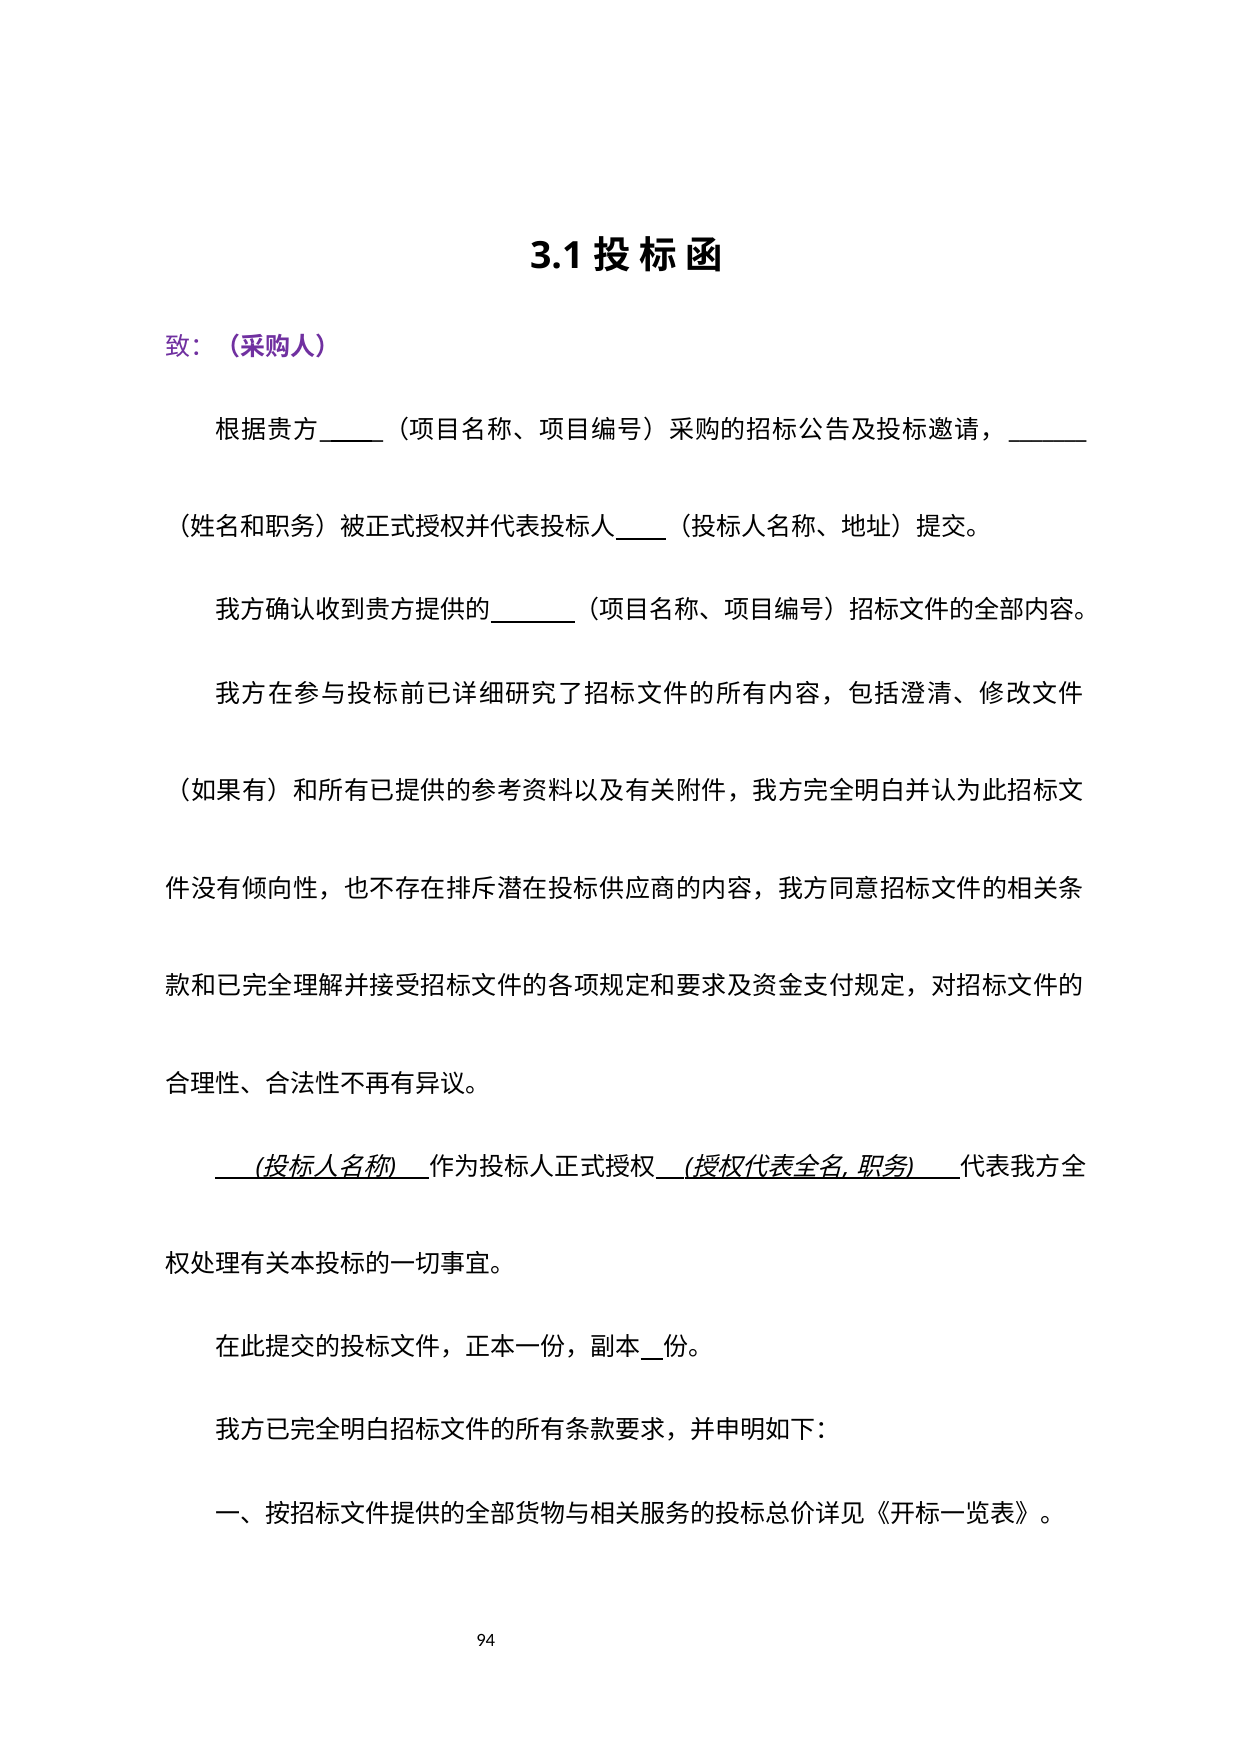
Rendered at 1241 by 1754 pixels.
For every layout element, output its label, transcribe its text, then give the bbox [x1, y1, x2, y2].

text 我方在参与投标前已详细研究了招标文件的所有内容，包括澄清、修改文件（如果有）和所有已提供的参考资料以及有关附件，我方完全明白并认为此招标文件没有倾向性，也不存在排斥潜在投标供应商的内容，我方同意招标文件的相关条款和已完全理解并接受招标文件的各项规定和要求及资金支付规定，对招标文件的合理性、合法性不再有异议。 [165, 659, 1087, 1114]
text 我方已完全明白招标文件的所有条款要求，并申明如下： [165, 1396, 1087, 1461]
text 根据贵方__ _（项目名称、项目编号）采购的招标公告及投标邀请，_______（姓名和职务）被正式授权并代表投标人 （投标人名称、地址）提交。 [165, 395, 1087, 557]
text 我方确认收到贵方提供的 （项目名称、项目编号）招标文件的全部内容。 [165, 576, 1087, 641]
text 一、按招标文件提供的全部货物与相关服务的投标总价详见《开标一览表》。 [165, 1479, 1087, 1544]
text 在此提交的投标文件，正本一份，副本 份。 [165, 1312, 1087, 1377]
text 致：（采购人） [165, 312, 1087, 377]
text 3.1 投 标 函 [165, 219, 1087, 284]
text (投标人名称) 作为投标人正式授权 (授权代表全名, 职务) 代表我方全权处理有关本投标的一切事宜。 [165, 1132, 1087, 1294]
